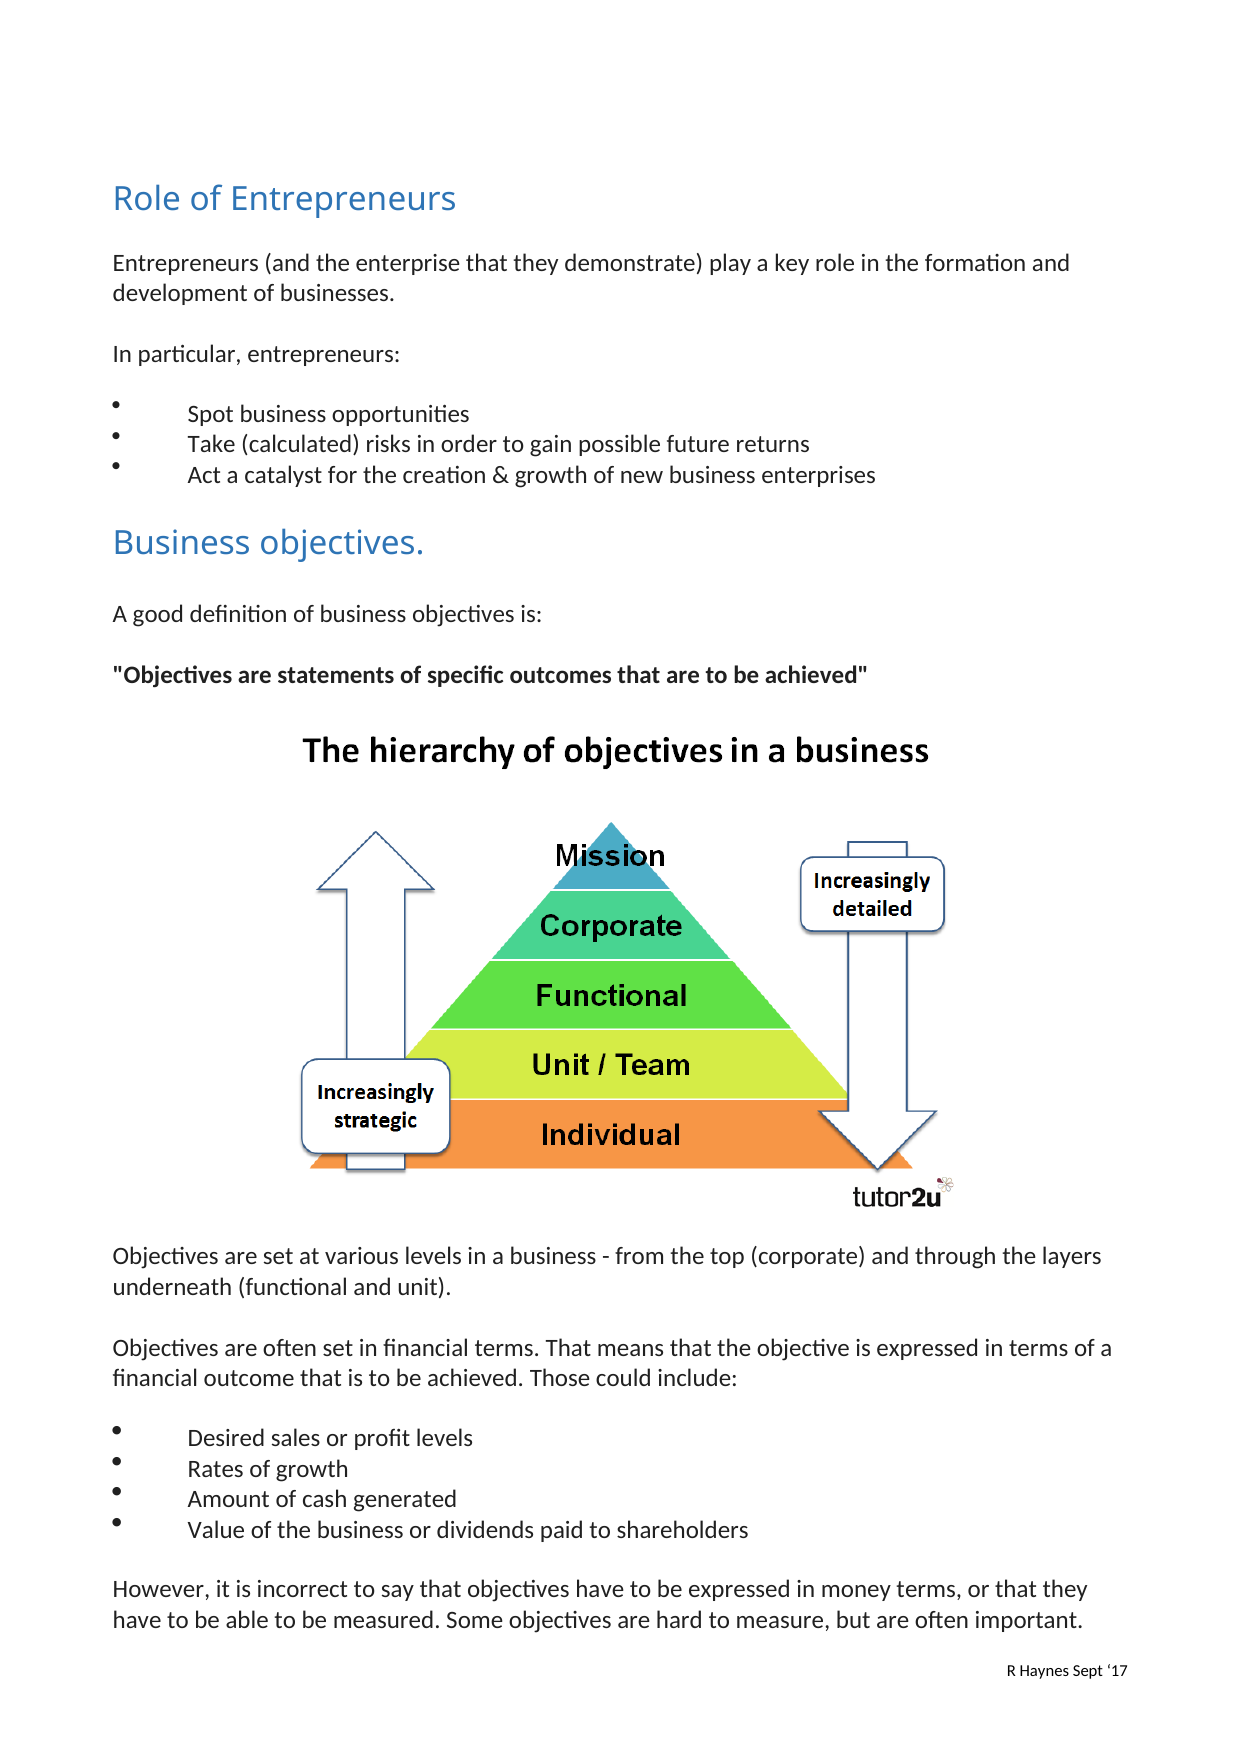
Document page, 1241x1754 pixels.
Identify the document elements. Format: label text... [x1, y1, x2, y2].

list Amount of cash generated [112, 1483, 1128, 1514]
list Rates of growth [112, 1453, 1128, 1483]
subtitle Business objectives. [112, 519, 1128, 564]
list Desired sales or profit levels [112, 1422, 1128, 1453]
text "Objectives are statements of specific outcomes that are to be achieved" [112, 659, 1128, 690]
text Entrepreneurs (and the enterprise that they demonstrate) play a key role in the formation and development of businesses. [112, 247, 1128, 308]
list Act a catalyst for the creation & growth of new business enterprises [112, 459, 1128, 490]
text Objectives are often set in financial terms. That means that the objective is expressed in terms of a financial outcome that is to be achieved. Those could include: [112, 1332, 1128, 1393]
list Spot business opportunities [112, 398, 1128, 429]
list Value of the business or dividends paid to shareholders [112, 1514, 1128, 1544]
subtitle Role of Entrepreneurs [112, 175, 1128, 220]
list Take (calculated) risks in order to gain possible future returns [112, 429, 1128, 459]
text A good definition of business objectives is: [112, 598, 1128, 629]
picture [286, 720, 954, 1210]
text In particular, entrepreneurs: [112, 338, 1128, 369]
text Objectives are set at various levels in a business - from the top (corporate) and through the layers underneath (functional and unit). [112, 1241, 1128, 1302]
text However, it is incorrect to say that objectives have to be expressed in money terms, or that they have to be able to be measured. Some objectives are hard to measure, but are often important. [112, 1573, 1128, 1634]
